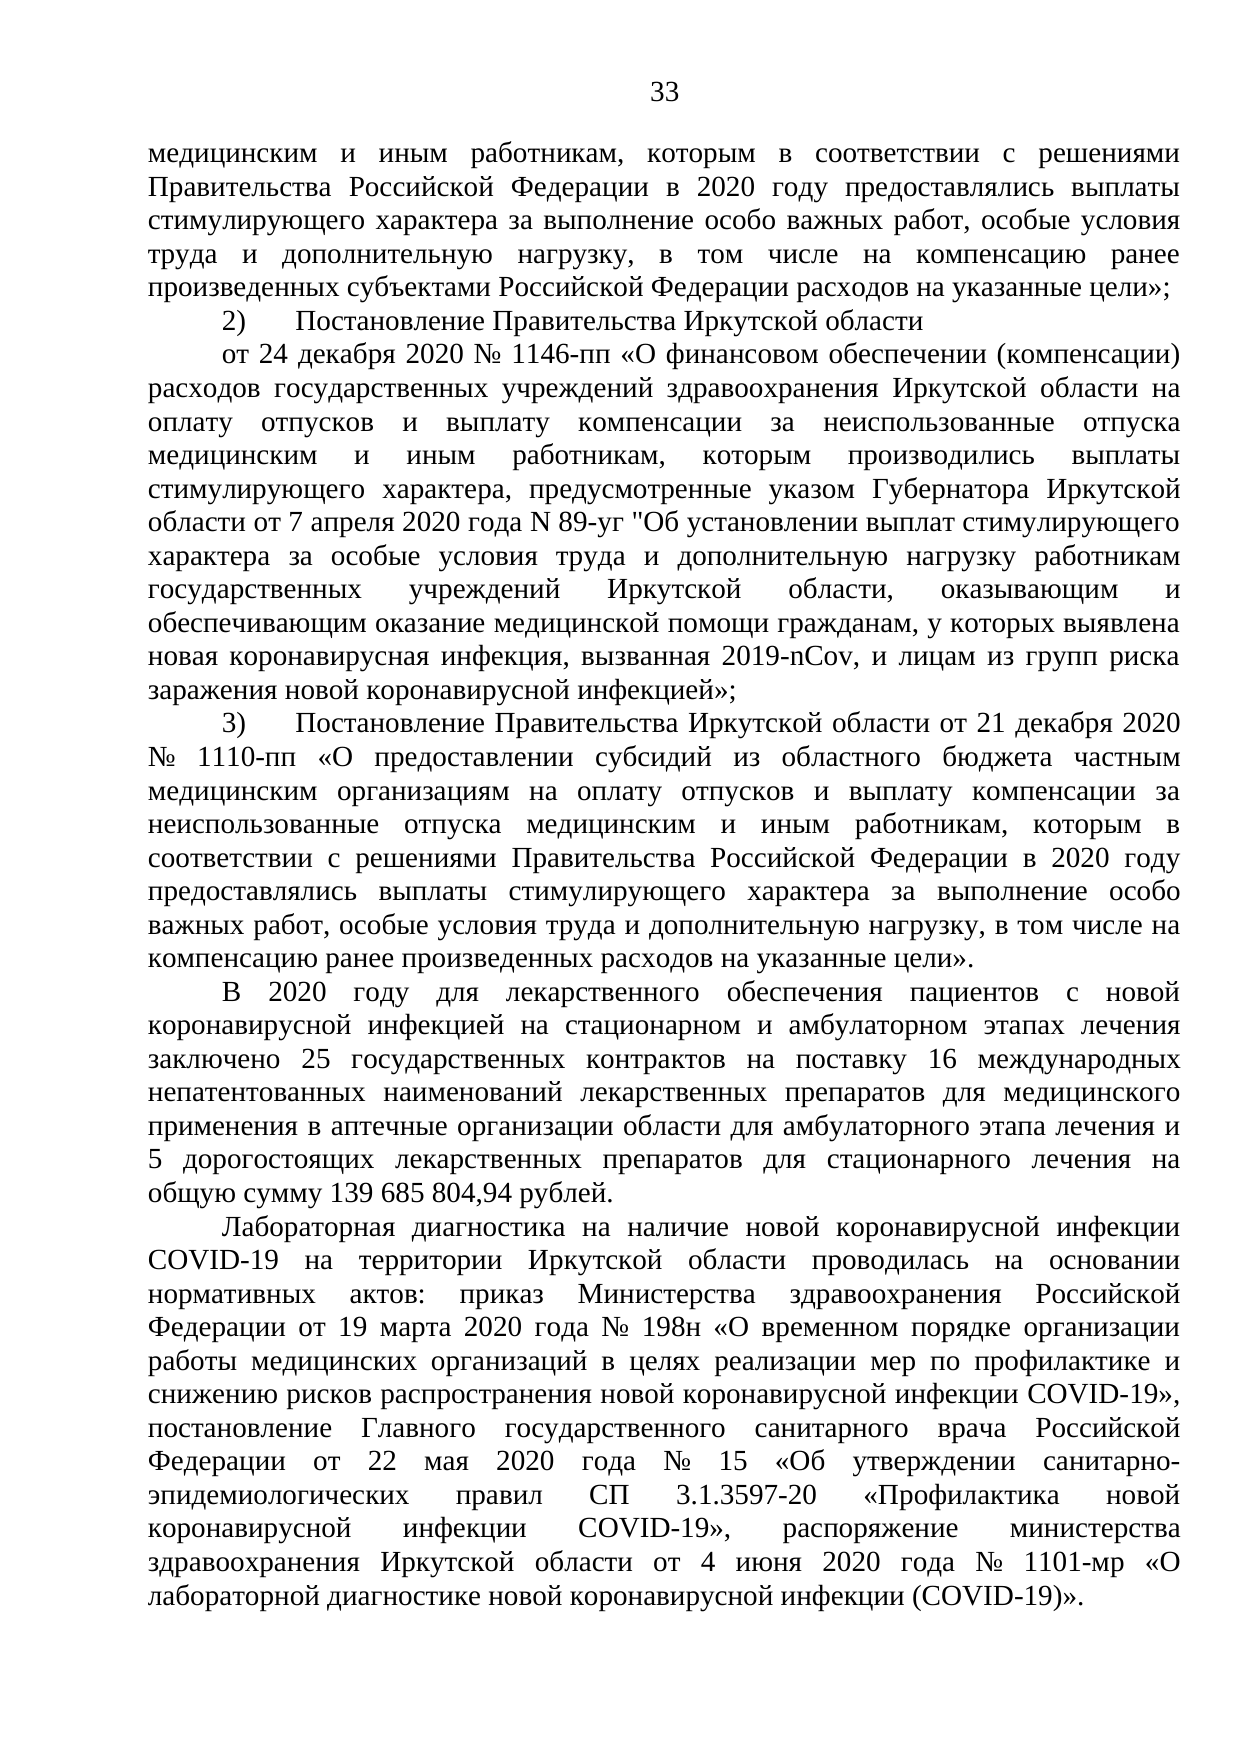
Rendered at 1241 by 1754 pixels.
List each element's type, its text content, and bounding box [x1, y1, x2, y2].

text от 24 декабря 2020 № 1146-пп «О финансовом обеспечении (компенсации) расходов государственных учреждений здравоохранения Иркутской области на оплату отпусков и выплату компенсации за неиспользованные отпуска медицинским и иным работникам, которым производились выплаты стимулирующего характера, предусмотренные указом Губернатора Иркутской области от 7 апреля 2020 года N 89-уг "Об установлении выплат стимулирующего характера за особые условия труда и дополнительную нагрузку работникам государственных учреждений Иркутской области, оказывающим и обеспечивающим оказание медицинской помощи гражданам, у которых выявлена новая коронавирусная инфекция, вызванная 2019-nCov, и лицам из групп риска заражения новой коронавирусной инфекцией»; [148, 337, 1181, 706]
text Лабораторная диагностика на наличие новой коронавирусной инфекции COVID-19 на территории Иркутской области проводилась на основании нормативных актов: приказ Министерства здравоохранения Российской Федерации от 19 марта 2020 года № 198н «О временном порядке организации работы медицинских организаций в целях реализации мер по профилактике и снижению рисков распространения новой коронавирусной инфекции COVID-19», постановление Главного государственного санитарного врача Российской Федерации от 22 мая 2020 года № 15 «Об утверждении санитарно-эпидемиологических правил СП 3.1.3597-20 «Профилактика новой коронавирусной инфекции COVID-19», распоряжение министерства здравоохранения Иркутской области от 4 июня 2020 года № 1101-мр «О лабораторной диагностике новой коронавирусной инфекции (COVID-19)». [148, 1209, 1181, 1611]
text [148, 135, 1181, 303]
text 3) Постановление Правительства Иркутской области от 21 декабря 2020 № 1110-пп «О предоставлении субсидий из областного бюджета частным медицинским организациям на оплату отпусков и выплату компенсации за неиспользованные отпуска медицинским и иным работникам, которым в соответствии с решениями Правительства Российской Федерации в 2020 году предоставлялись выплаты стимулирующего характера за выполнение особо важных работ, особые условия труда и дополнительную нагрузку, в том числе на компенсацию ранее произведенных расходов на указанные цели». [148, 706, 1181, 974]
text 2) Постановление Правительства Иркутской области [148, 303, 1181, 337]
text В 2020 году для лекарственного обеспечения пациентов с новой коронавирусной инфекцией на стационарном и амбулаторном этапах лечения заключено 25 государственных контрактов на поставку 16 международных непатентованных наименований лекарственных препаратов для медицинского применения в аптечные организации области для амбулаторного этапа лечения и 5 дорогостоящих лекарственных препаратов для стационарного лечения на общую сумму 139 685 804,94 рублей. [148, 974, 1181, 1209]
